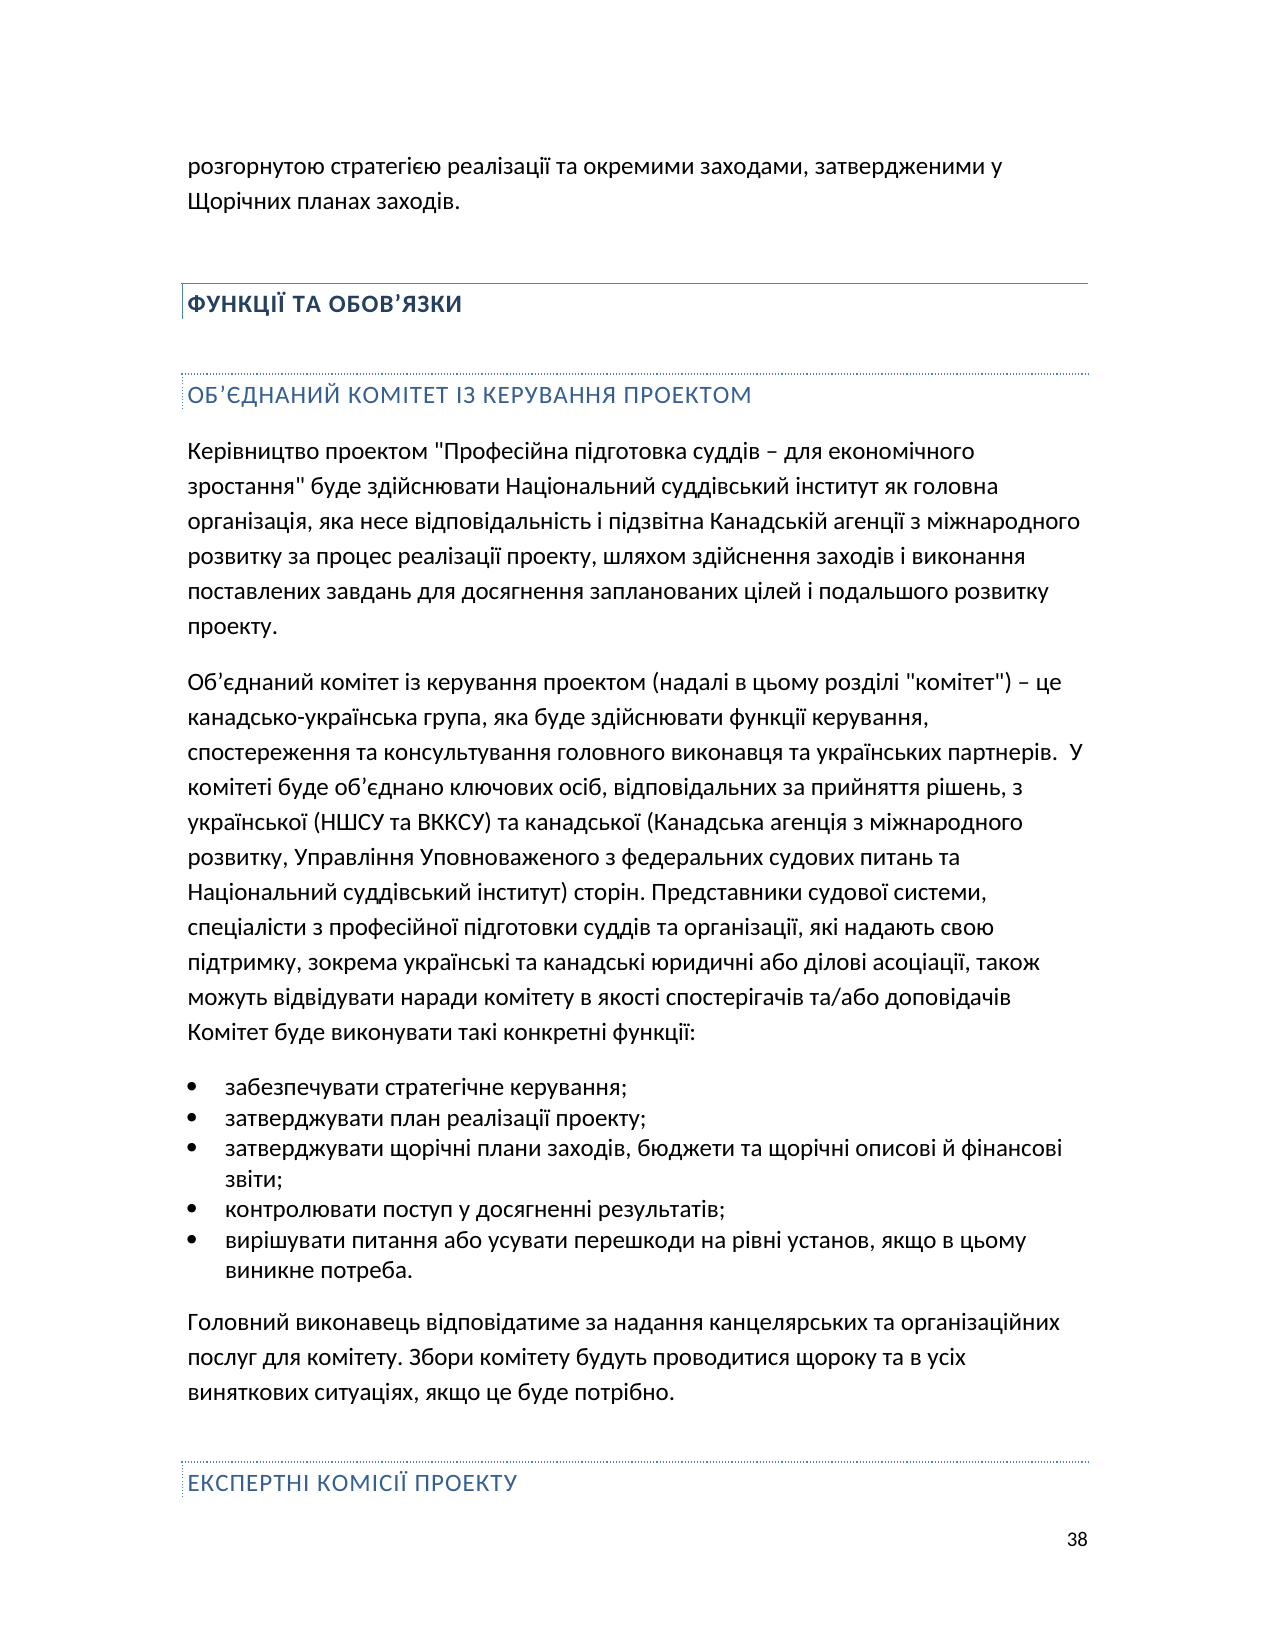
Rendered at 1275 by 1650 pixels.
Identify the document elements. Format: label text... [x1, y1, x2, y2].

text Головний виконавець відповідатиме за надання канцелярських та організаційних послуг для комітету. Збори комітету будуть проводитися щороку та в усіх виняткових ситуаціях, якщо це буде потрібно. [187, 1306, 1088, 1406]
subtitle Експертні комісії проекту [181, 1461, 1088, 1497]
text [187, 150, 1088, 216]
subtitle ФУНКЦІЇ ТА ОБОВ’ЯЗКИ [183, 284, 1088, 319]
list контролювати поступ у досягненні результатів; [187, 1193, 1088, 1224]
subtitle Об’єднаний комітет із керування проектом [181, 373, 1088, 409]
text Об’єднаний комітет із керування проектом (надалі в цьому розділі "комітет") – це канадсько-українська група, яка буде здійснювати функції керування, спостереження та консультування головного виконавця та українських партнерів. У комітеті буде об’єднано ключових осіб, відповідальних за прийняття рішень, з української (НШСУ та ВККСУ) та канадської (Канадська агенція з міжнародного розвитку, Управління Уповноваженого з федеральних судових питань та Національний суддівський інститут) сторін. Представники судової системи, спеціалісти з професійної підготовки суддів та організації, які надають свою підтримку, зокрема українські та канадські юридичні або ділові асоціації, також можуть відвідувати наради комітету в якості спостерігачів та/або доповідачів Комітет буде виконувати такі конкретні функції: [187, 666, 1088, 1046]
text Керівництво проектом "Професійна підготовка суддів – для економічного зростання" буде здійснювати Національний суддівський інститут як головна організація, яка несе відповідальність і підзвітна Канадській агенції з міжнародного розвитку за процес реалізації проекту, шляхом здійснення заходів і виконання поставлених завдань для досягнення запланованих цілей і подальшого розвитку проекту. [187, 435, 1088, 640]
list забезпечувати стратегічне керування; [187, 1071, 1088, 1102]
list затверджувати щорічні плани заходів, бюджети та щорічні описові й фінансові звіти; [187, 1132, 1088, 1193]
list затверджувати план реалізації проекту; [187, 1102, 1088, 1132]
list вирішувати питання або усувати перешкоди на рівні установ, якщо в цьому виникне потреба. [187, 1224, 1088, 1285]
